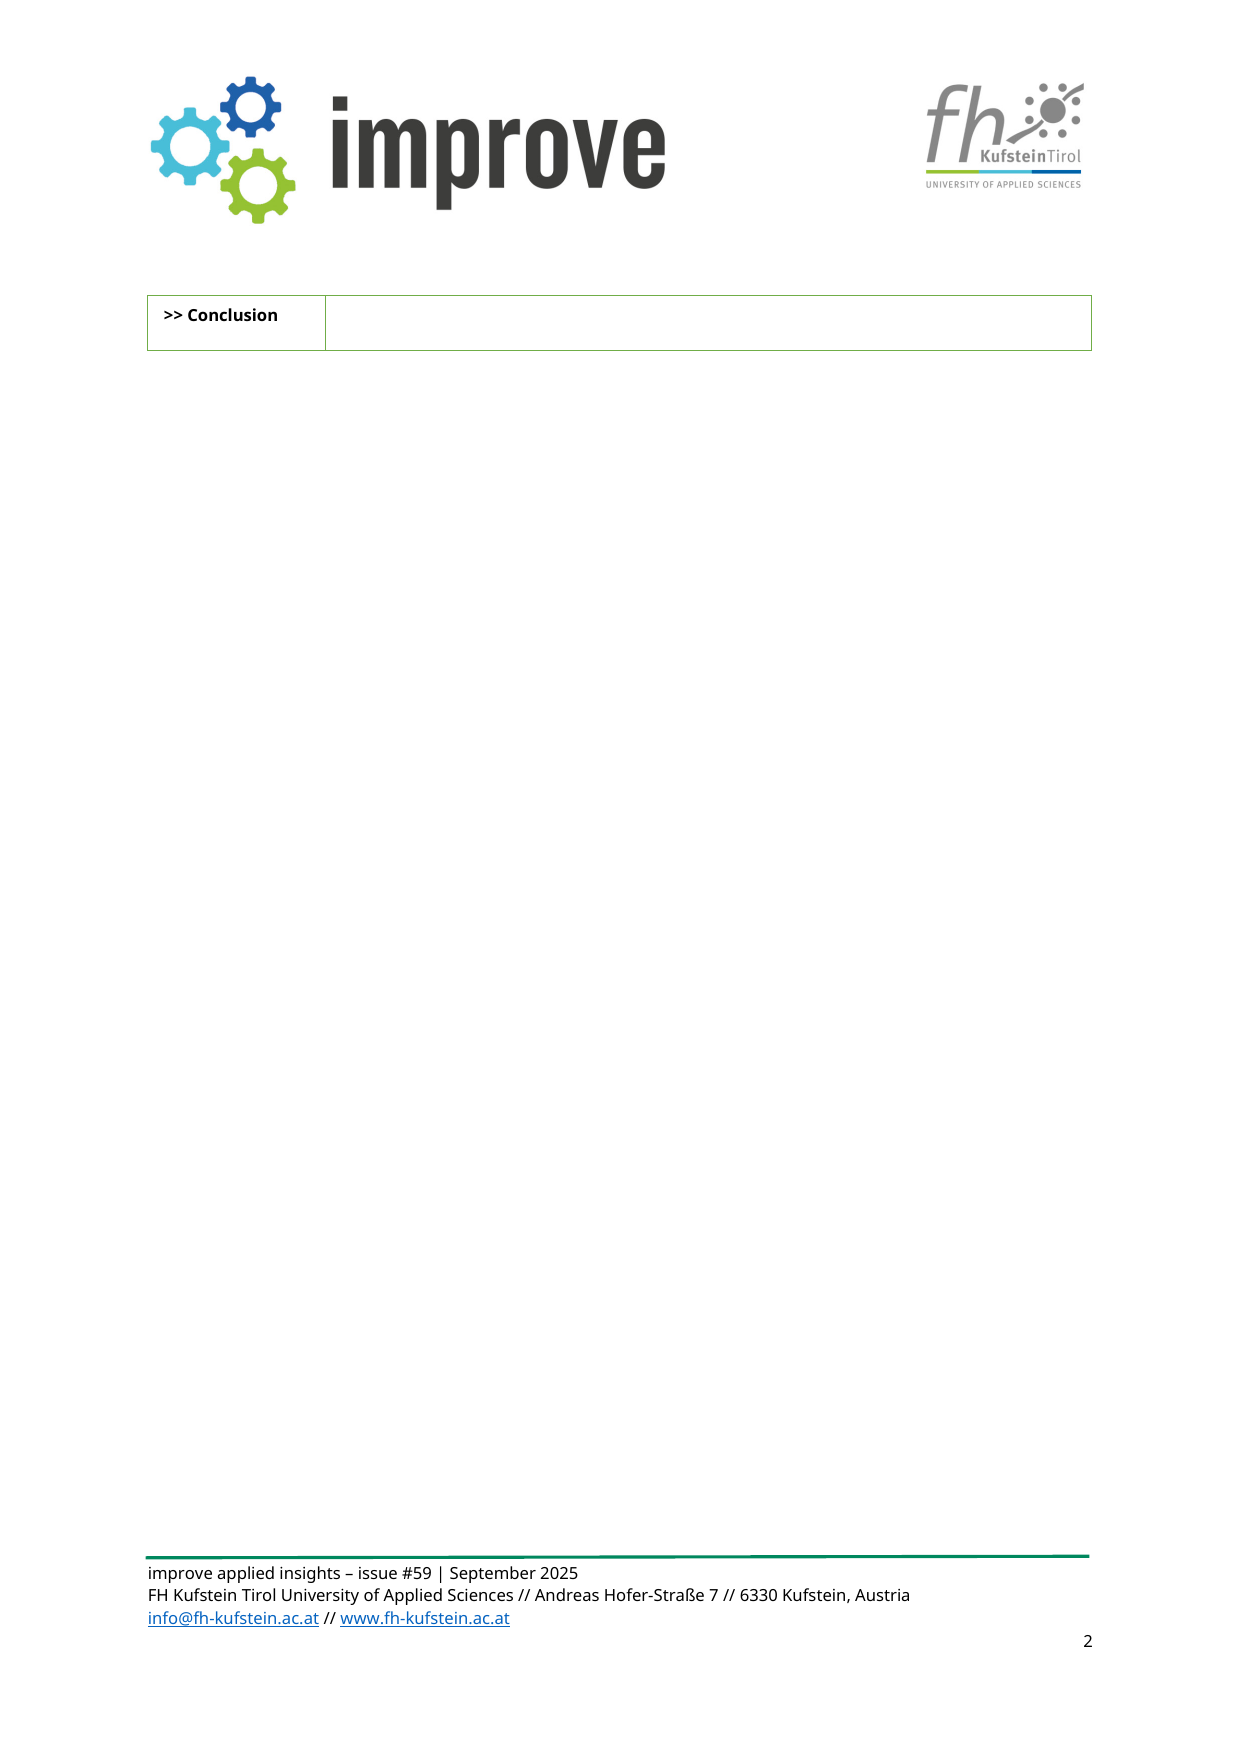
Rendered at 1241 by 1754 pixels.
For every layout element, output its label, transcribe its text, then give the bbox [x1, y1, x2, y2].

picture [0, 1, 1241, 1754]
table_cell [326, 296, 1091, 350]
table_cell >> Conclusion [148, 296, 325, 350]
